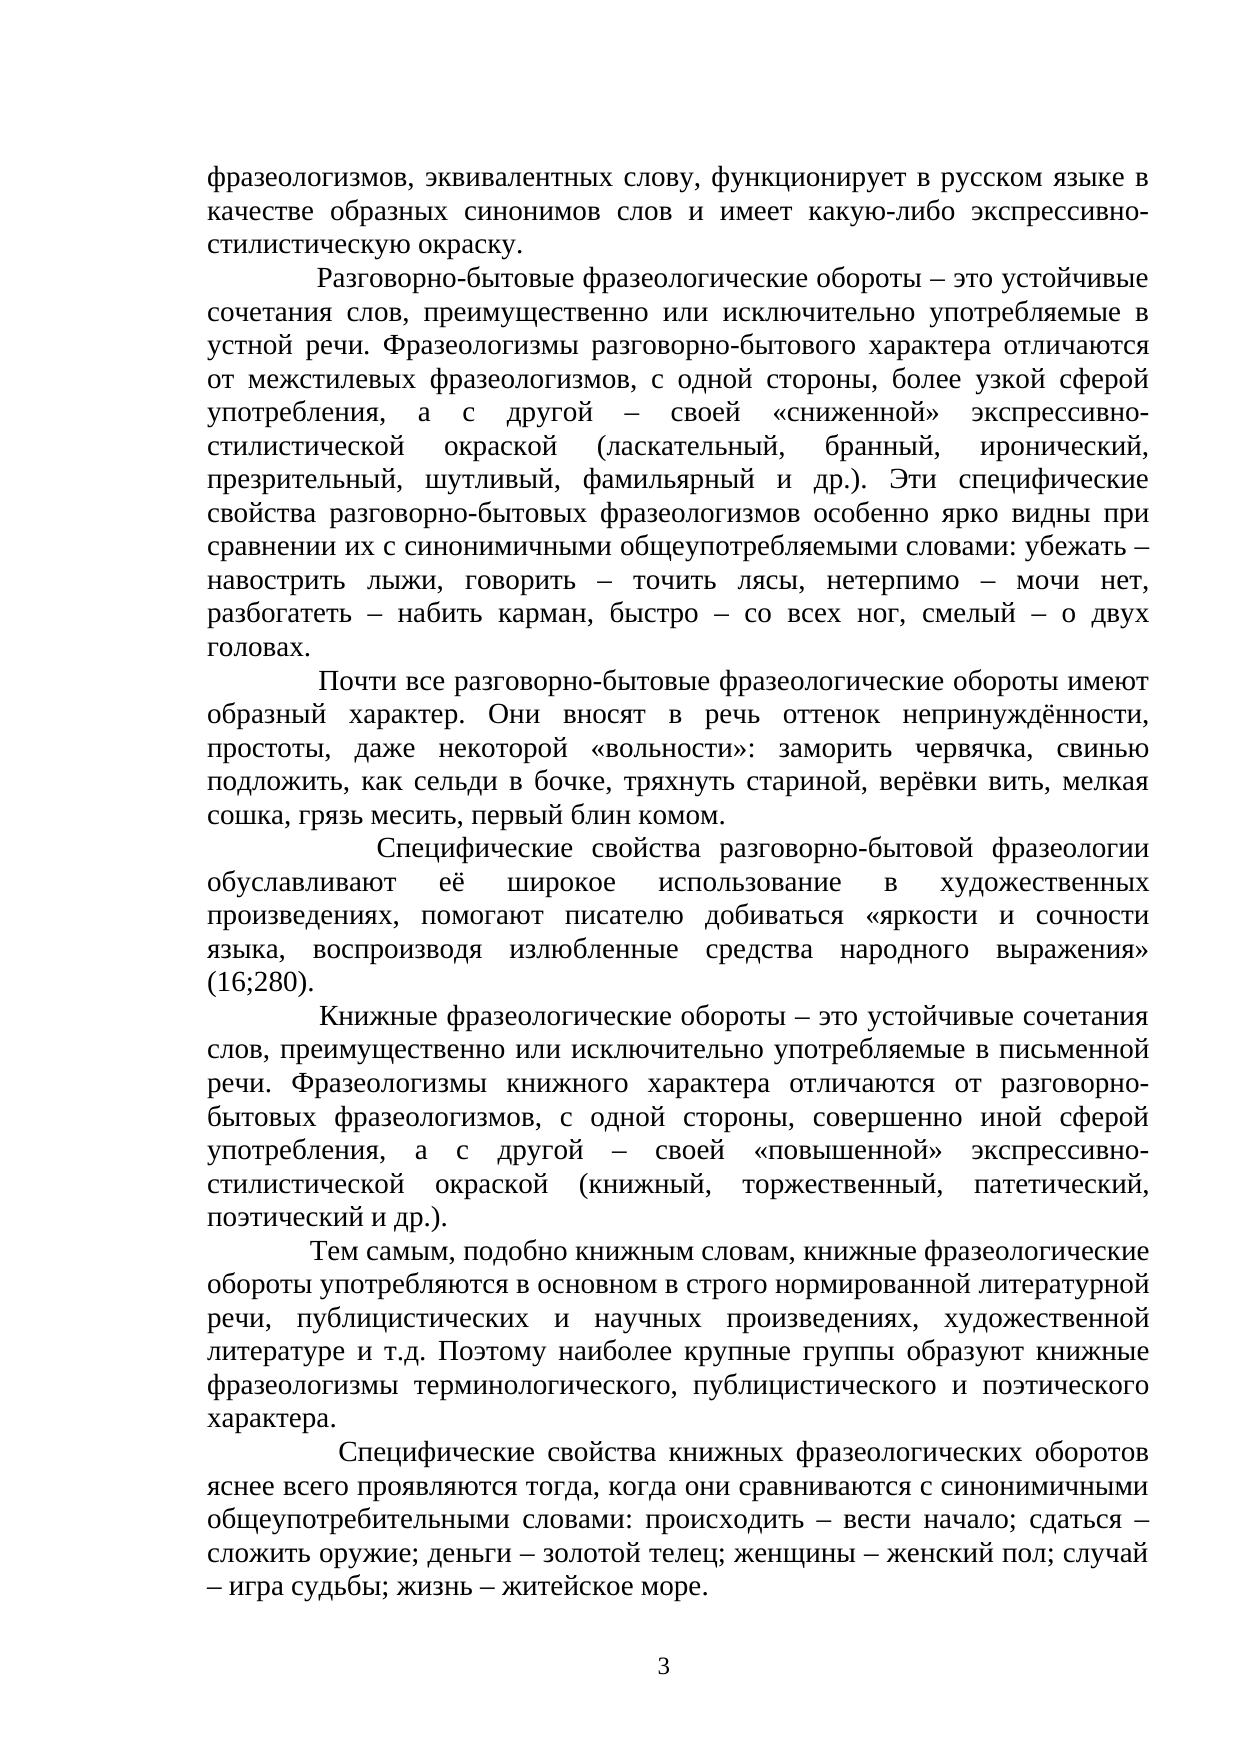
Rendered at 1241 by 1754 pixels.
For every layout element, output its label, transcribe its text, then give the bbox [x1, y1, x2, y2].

text Тем самым, подобно книжным словам, книжные фразеологические обороты употребляются в основном в строго нормированной литературной речи, публицистических и научных произведениях, художественной литературе и т.д. Поэтому наиболее крупные группы образуют книжные фразеологизмы терминологического, публицистического и поэтического характера. [207, 1233, 1150, 1434]
text Книжные фразеологические обороты – это устойчивые сочетания слов, преимущественно или исключительно употребляемые в письменной речи. Фразеологизмы книжного характера отличаются от разговорно-бытовых фразеологизмов, с одной стороны, совершенно иной сферой употребления, а с другой – своей «повышенной» экспрессивно-стилистической окраской (книжный, торжественный, патетический, поэтический и др.). [207, 998, 1150, 1233]
text Специфические свойства книжных фразеологических оборотов яснее всего проявляются тогда, когда они сравниваются с синонимичными общеупотребительными словами: происходить – вести начало; сдаться – сложить оружие; деньги – золотой телец; женщины – женский пол; случай – игра судьбы; жизнь – житейское море. [207, 1434, 1150, 1602]
text Почти все разговорно-бытовые фразеологические обороты имеют образный характер. Они вносят в речь оттенок непринуждённости, простоты, даже некоторой «вольности»: заморить червячка, свинью подложить, как сельди в бочке, тряхнуть стариной, верёвки вить, мелкая сошка, грязь месить, первый блин комом. [207, 663, 1150, 830]
text Специфические свойства разговорно-бытовой фразеологии обуславливают её широкое использование в художественных произведениях, помогают писателю добиваться «яркости и сочности языка, воспроизводя излюбленные средства народного выражения» (16;280). [207, 830, 1150, 998]
text Разговорно-бытовые фразеологические обороты – это устойчивые сочетания слов, преимущественно или исключительно употребляемые в устной речи. Фразеологизмы разговорно-бытового характера отличаются от межстилевых фразеологизмов, с одной стороны, более узкой сферой употребления, а с другой – своей «сниженной» экспрессивно-стилистической окраской (ласкательный, бранный, иронический, презрительный, шутливый, фамильярный и др.). Эти специфические свойства разговорно-бытовых фразеологизмов особенно ярко видны при сравнении их с синонимичными общеупотребляемыми словами: убежать – навострить лыжи, говорить – точить лясы, нетерпимо – мочи нет, разбогатеть – набить карман, быстро – со всех ног, смелый – о двух головах. [207, 260, 1150, 663]
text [207, 159, 1150, 260]
